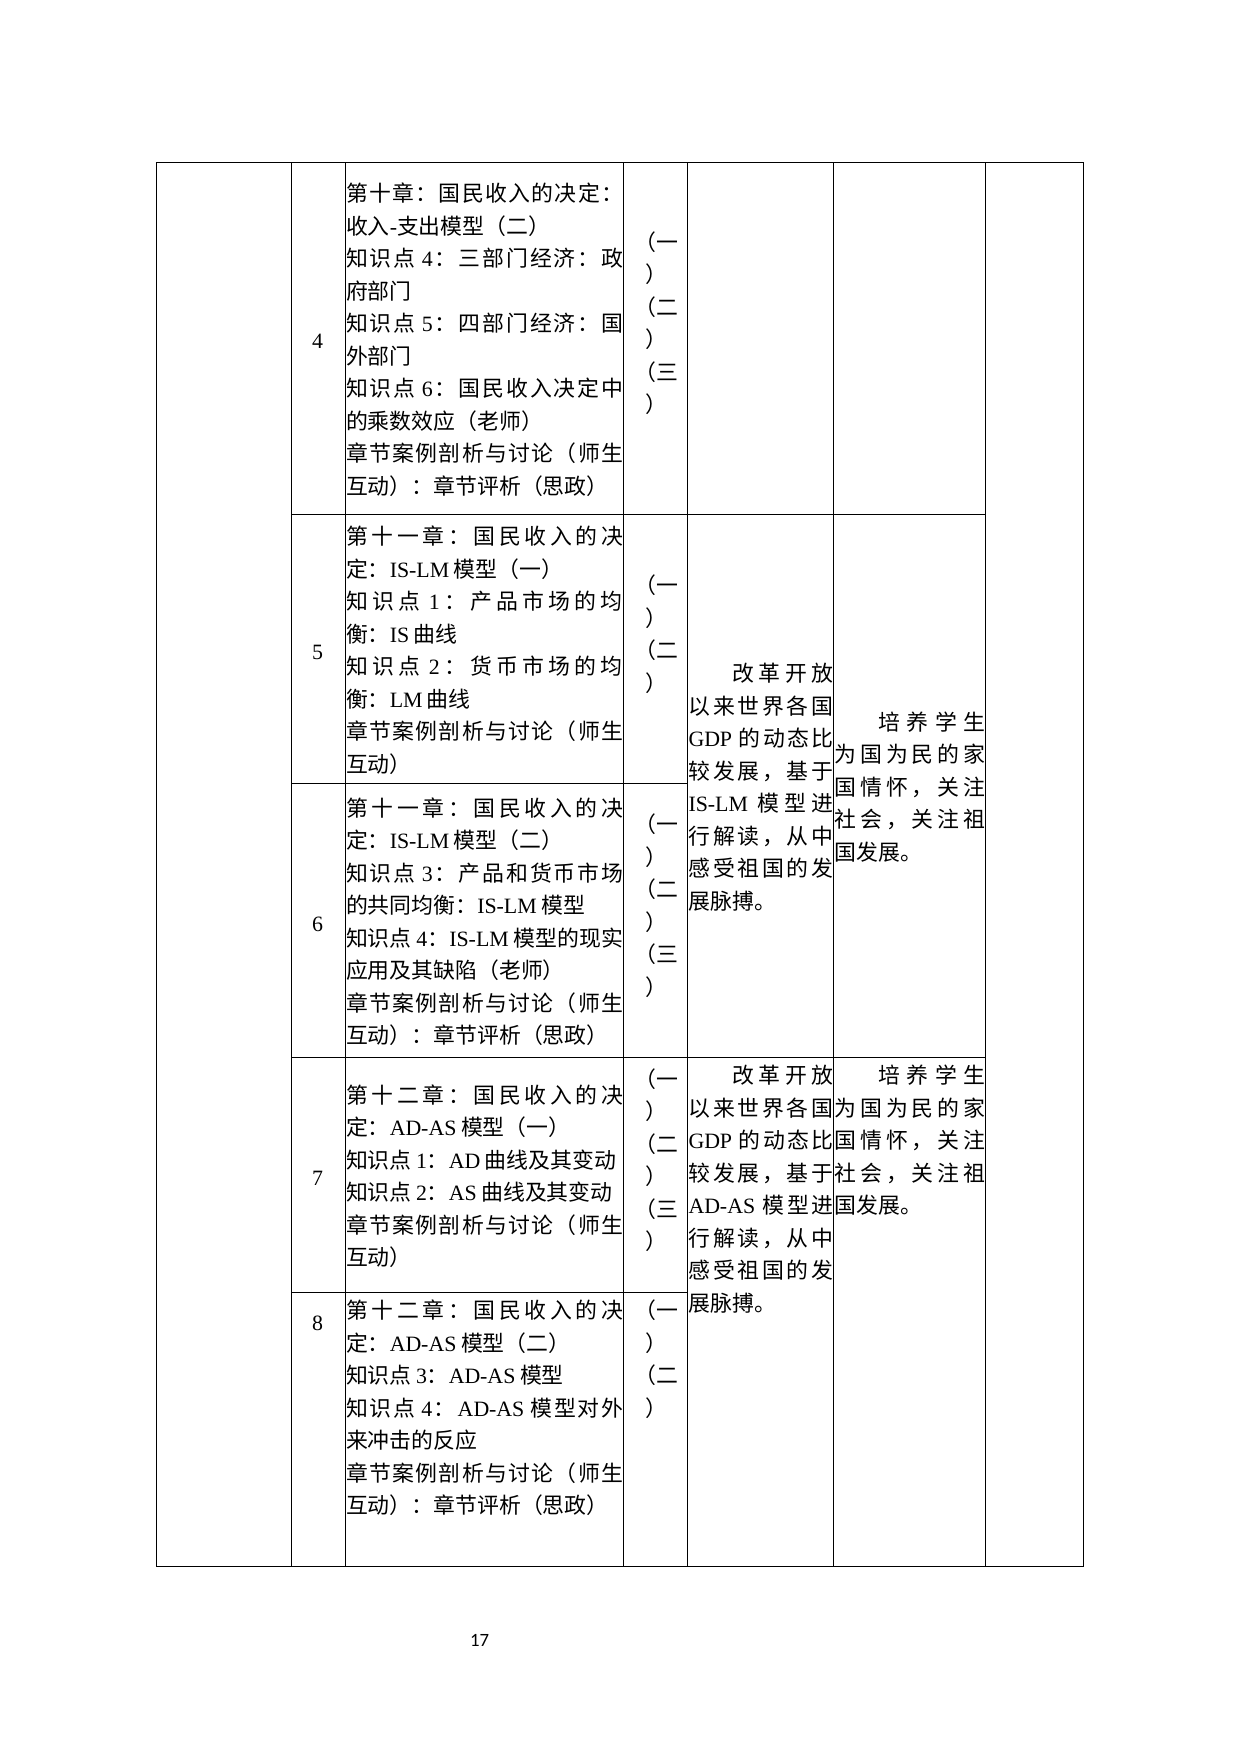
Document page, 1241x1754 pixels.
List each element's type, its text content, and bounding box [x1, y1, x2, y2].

table_cell （一）（二）（三） [624, 1058, 687, 1292]
table_cell 改革开放以来世界各国GDP的动态比较发展，基于IS-LM模型进行解读，从中感受祖国的发展脉搏。 [688, 515, 833, 1057]
table_cell （一）（二）（三） [624, 163, 687, 514]
table_cell 第十一章：国民收入的决定：IS-LM模型（二） 知识点3：产品和货币市场的共同均衡：IS-LM模型 知识点4：IS-LM模型的现实应用及其缺陷（老师） 章节案例剖析与讨论（师生互动）：章节评析（思政） [346, 784, 623, 1057]
table_cell 第十二章：国民收入的决定：AD-AS模型（二） 知识点3：AD-AS模型 知识点4：AD-AS模型对外来冲击的反应 章节案例剖析与讨论（师生互动）：章节评析（思政） [346, 1293, 623, 1566]
table_cell 6 [292, 784, 345, 1057]
table_cell 第十二章：国民收入的决定：AD-AS模型（一） 知识点1：AD曲线及其变动 知识点2：AS曲线及其变动 章节案例剖析与讨论（师生互动） [346, 1058, 623, 1292]
table_cell 培养学生为国为民的家国情怀，关注社会，关注祖国发展。 [834, 515, 985, 1057]
table_cell （一）（二） [624, 1293, 687, 1566]
table_cell 改革开放以来世界各国GDP的动态比较发展，基于AD-AS模型进行解读，从中感受祖国的发展脉搏。 [688, 1058, 833, 1566]
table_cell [688, 163, 833, 514]
table_cell 7 [292, 1058, 345, 1292]
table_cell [834, 163, 985, 514]
table_cell 5 [292, 515, 345, 783]
table_cell 第十章：国民收入的决定：收入-支出模型（二） 知识点4：三部门经济：政府部门 知识点5：四部门经济：国外部门 知识点6：国民收入决定中的乘数效应（老师） 章节案例剖析与讨论（师生互动）：章节评析（思政） [346, 163, 623, 514]
table_cell 8 [292, 1293, 345, 1566]
table_cell 第十一章：国民收入的决定：IS-LM模型（一） 知识点1：产品市场的均衡：IS曲线 知识点2：货币市场的均衡：LM曲线 章节案例剖析与讨论（师生互动） [346, 515, 623, 783]
table_cell 培养学生为国为民的家国情怀，关注社会，关注祖国发展。 [834, 1058, 985, 1566]
table_cell （一）（二） [624, 515, 687, 783]
table_cell （一）（二）（三） [624, 784, 687, 1057]
table_cell 4 [292, 163, 345, 514]
